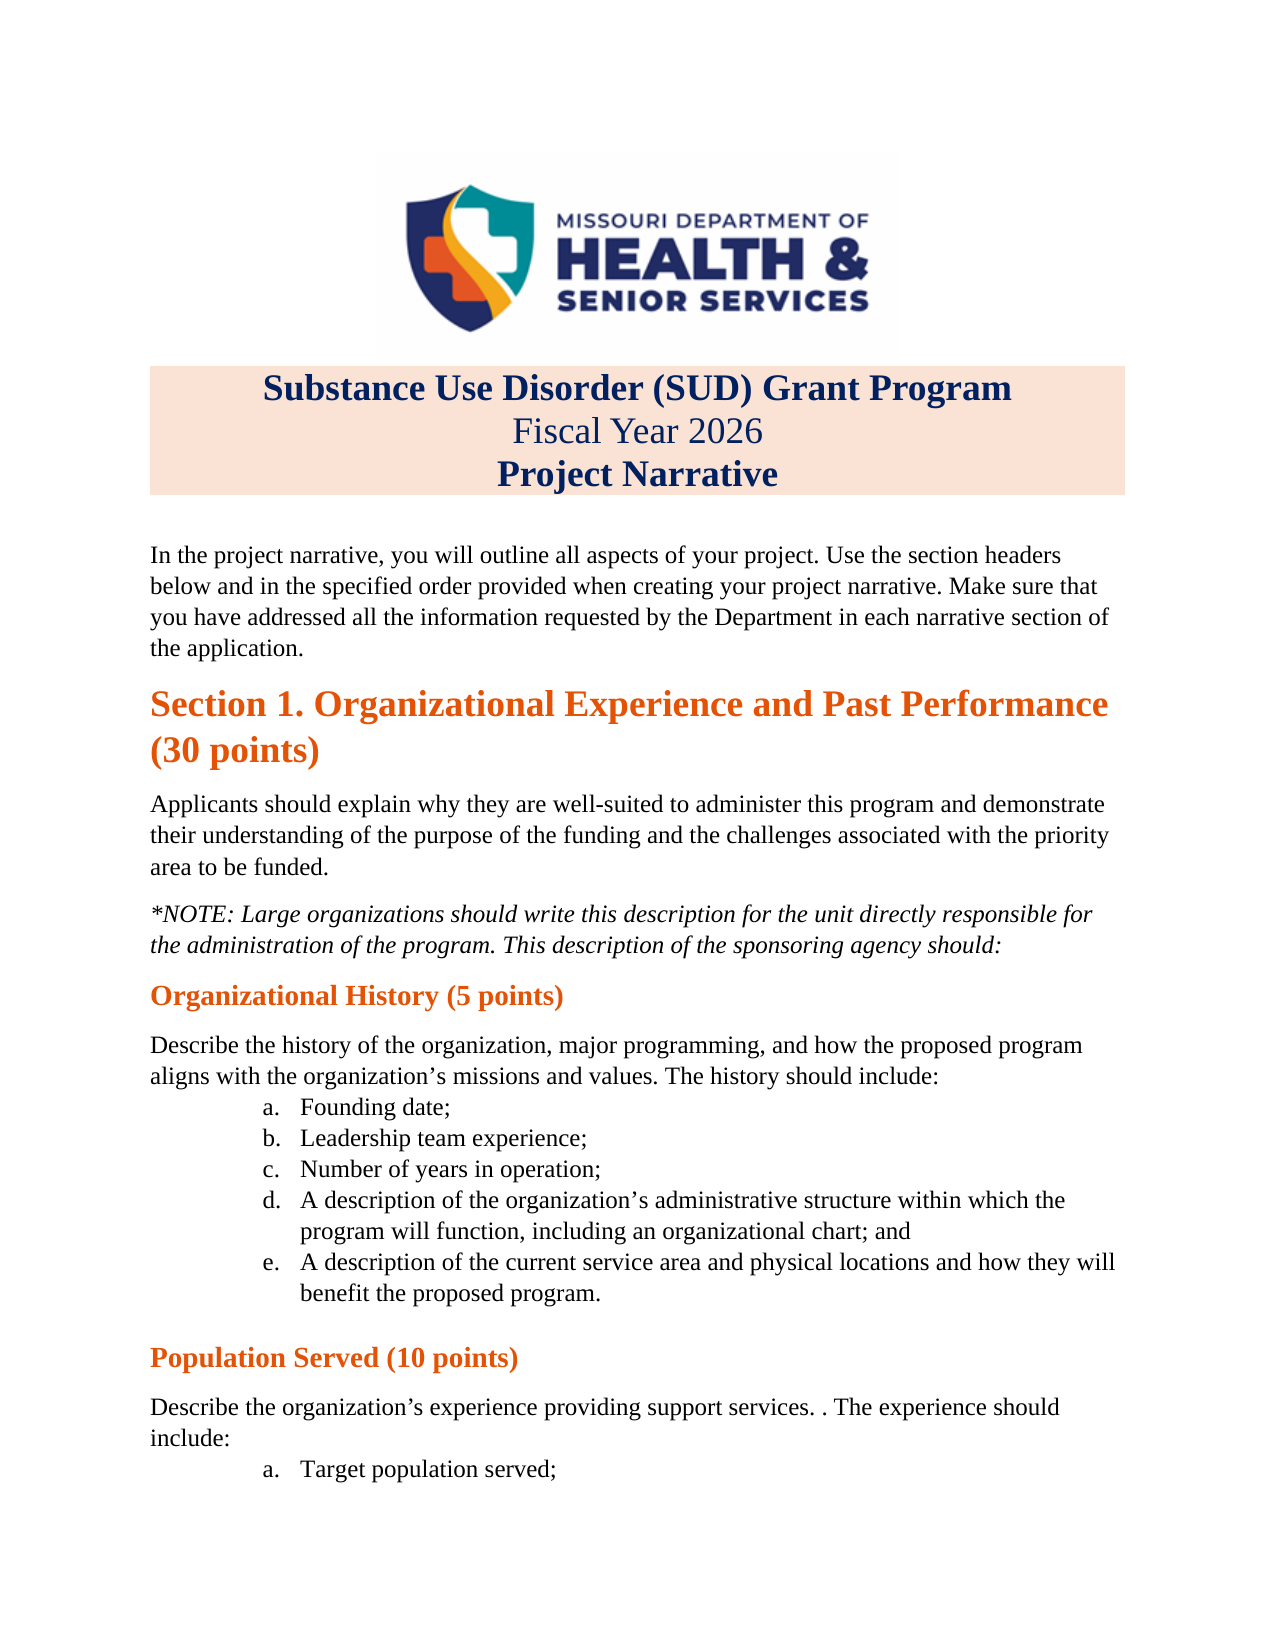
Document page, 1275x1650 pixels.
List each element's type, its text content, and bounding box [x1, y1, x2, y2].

list A description of the organization’s administrative structure within which the program will function, including an organizational chart; and [262, 1185, 1125, 1245]
list A description of the current service area and physical locations and how they will benefit the proposed program. [262, 1247, 1125, 1307]
text Describe the history of the organization, major programming, and how the proposed program aligns with the organization’s missions and values. The history should include: [150, 1030, 1125, 1089]
list Number of years in operation; [262, 1154, 1125, 1183]
text Population Served (10 points) [150, 1340, 1125, 1374]
list Founding date; [262, 1092, 1125, 1121]
text Substance Use Disorder (SUD) Grant Program [150, 366, 1125, 409]
text Organizational History (5 points) [150, 978, 1125, 1012]
list Target population served; [262, 1454, 1125, 1483]
list Leadership team experience; [262, 1123, 1125, 1152]
text Fiscal Year 2026 [150, 409, 1125, 452]
text Section 1. Organizational Experience and Past Performance (30 points) [150, 681, 1125, 771]
text In the project narrative, you will outline all aspects of your project. Use the section headers below and in the specified order provided when creating your project narrative. Make sure that you have addressed all the information requested by the Department in each narrative section of the application. [150, 540, 1125, 662]
text Applicants should explain why they are well-suited to administer this program and demonstrate their understanding of the purpose of the funding and the challenges associated with the priority area to be funded. [150, 789, 1125, 880]
text *NOTE: Large organizations should write this description for the unit directly responsible for the administration of the program. This description of the sponsoring agency should: [150, 899, 1125, 959]
text Describe the organization’s experience providing support services. . The experience should include: [150, 1392, 1125, 1452]
text Project Narrative [150, 452, 1125, 495]
